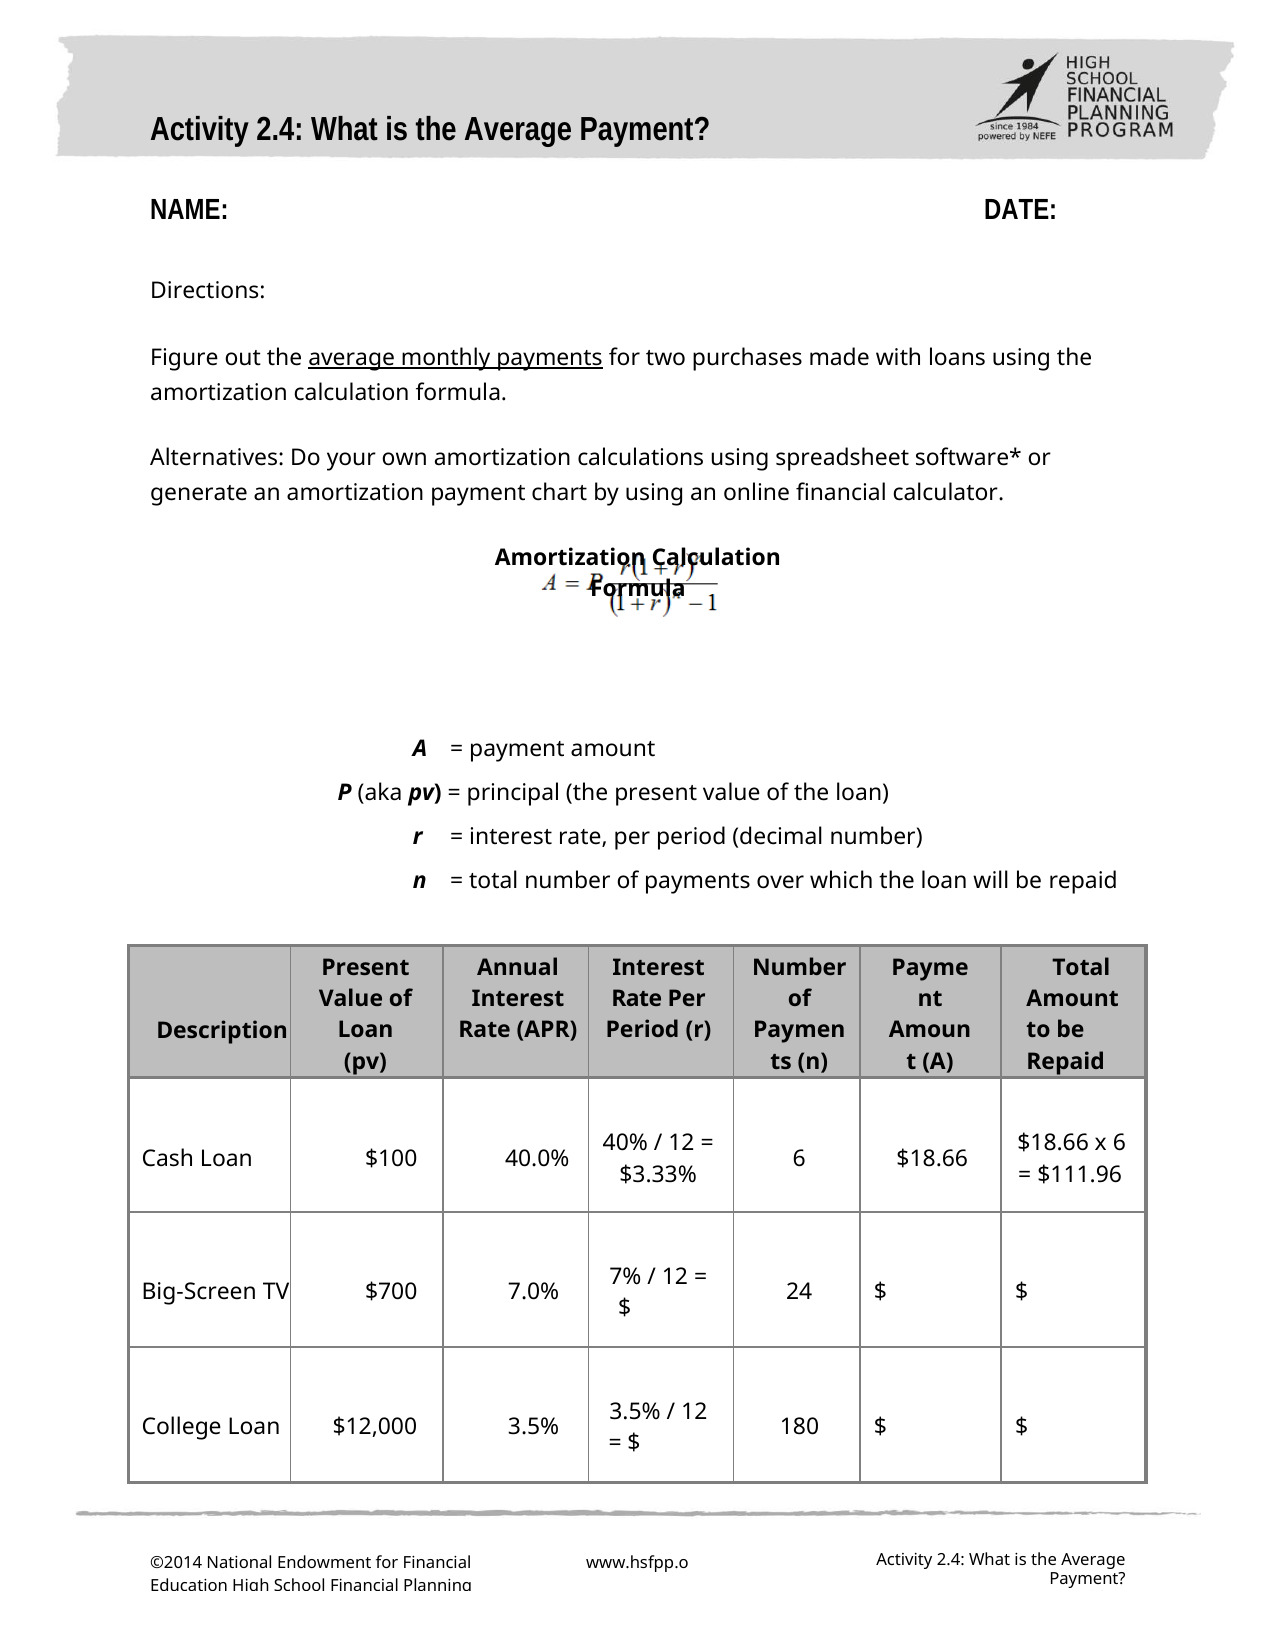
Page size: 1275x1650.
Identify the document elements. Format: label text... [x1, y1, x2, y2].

table_header Payment Amount (A) [861, 947, 1000, 1076]
table_cell College Loan [130, 1348, 290, 1481]
table_cell Big-Screen TV [130, 1213, 290, 1346]
table_cell 7% / 12 = $ [589, 1213, 733, 1346]
table_cell 3.5% [444, 1348, 588, 1481]
subtitle Amortization Calculation Formula [475, 541, 800, 603]
text A = payment amount [413, 732, 1196, 764]
table_cell 7.0% [444, 1213, 588, 1346]
table_cell 6 [734, 1079, 859, 1211]
table_cell $12,000 [291, 1348, 442, 1481]
table_header Number of Payments (n) [734, 947, 859, 1076]
text n = total number of payments over which the loan will be repaid [413, 864, 1196, 895]
table_header Annual Interest Rate (APR) [444, 947, 588, 1076]
table_cell 40% / 12 = $3.33% [589, 1079, 733, 1211]
table_cell Cash Loan [130, 1079, 290, 1211]
subtitle NAME: DATE: [150, 192, 1196, 226]
text r = interest rate, per period (decimal number) [413, 820, 1196, 851]
text Figure out the average monthly payments for two purchases made with loans using the amortization calculation formula. [150, 341, 1117, 407]
table_cell 180 [734, 1348, 859, 1481]
text Directions: [150, 274, 1196, 305]
table_cell $ [861, 1348, 1000, 1481]
table_header Description [130, 947, 290, 1076]
text Alternatives: Do your own amortization calculations using spreadsheet software* or generate an amortization payment chart by using an online financial calculator. [150, 441, 1079, 507]
table_header Present Value of Loan (pv) [291, 947, 442, 1076]
table_cell $ [861, 1213, 1000, 1346]
table_cell 40.0% [444, 1079, 588, 1211]
table_cell $700 [291, 1213, 442, 1346]
table_header Total Amount to be Repaid [1002, 947, 1144, 1076]
subtitle Activity 2.4: What is the Average Payment? [150, 109, 1196, 148]
picture [54, 29, 1237, 1519]
table_cell $ [1002, 1213, 1144, 1346]
table_cell 3.5% / 12 = $ [589, 1348, 733, 1481]
table_cell $18.66 x 6 = $111.96 [1002, 1079, 1144, 1211]
table_cell 24 [734, 1213, 859, 1346]
table_cell $ [1002, 1348, 1144, 1481]
text P (aka pv) = principal (the present value of the loan) [337, 776, 1196, 807]
table_cell $18.66 [861, 1079, 1000, 1211]
table_header Interest Rate Per Period (r) [589, 947, 733, 1076]
table_cell $100 [291, 1079, 442, 1211]
